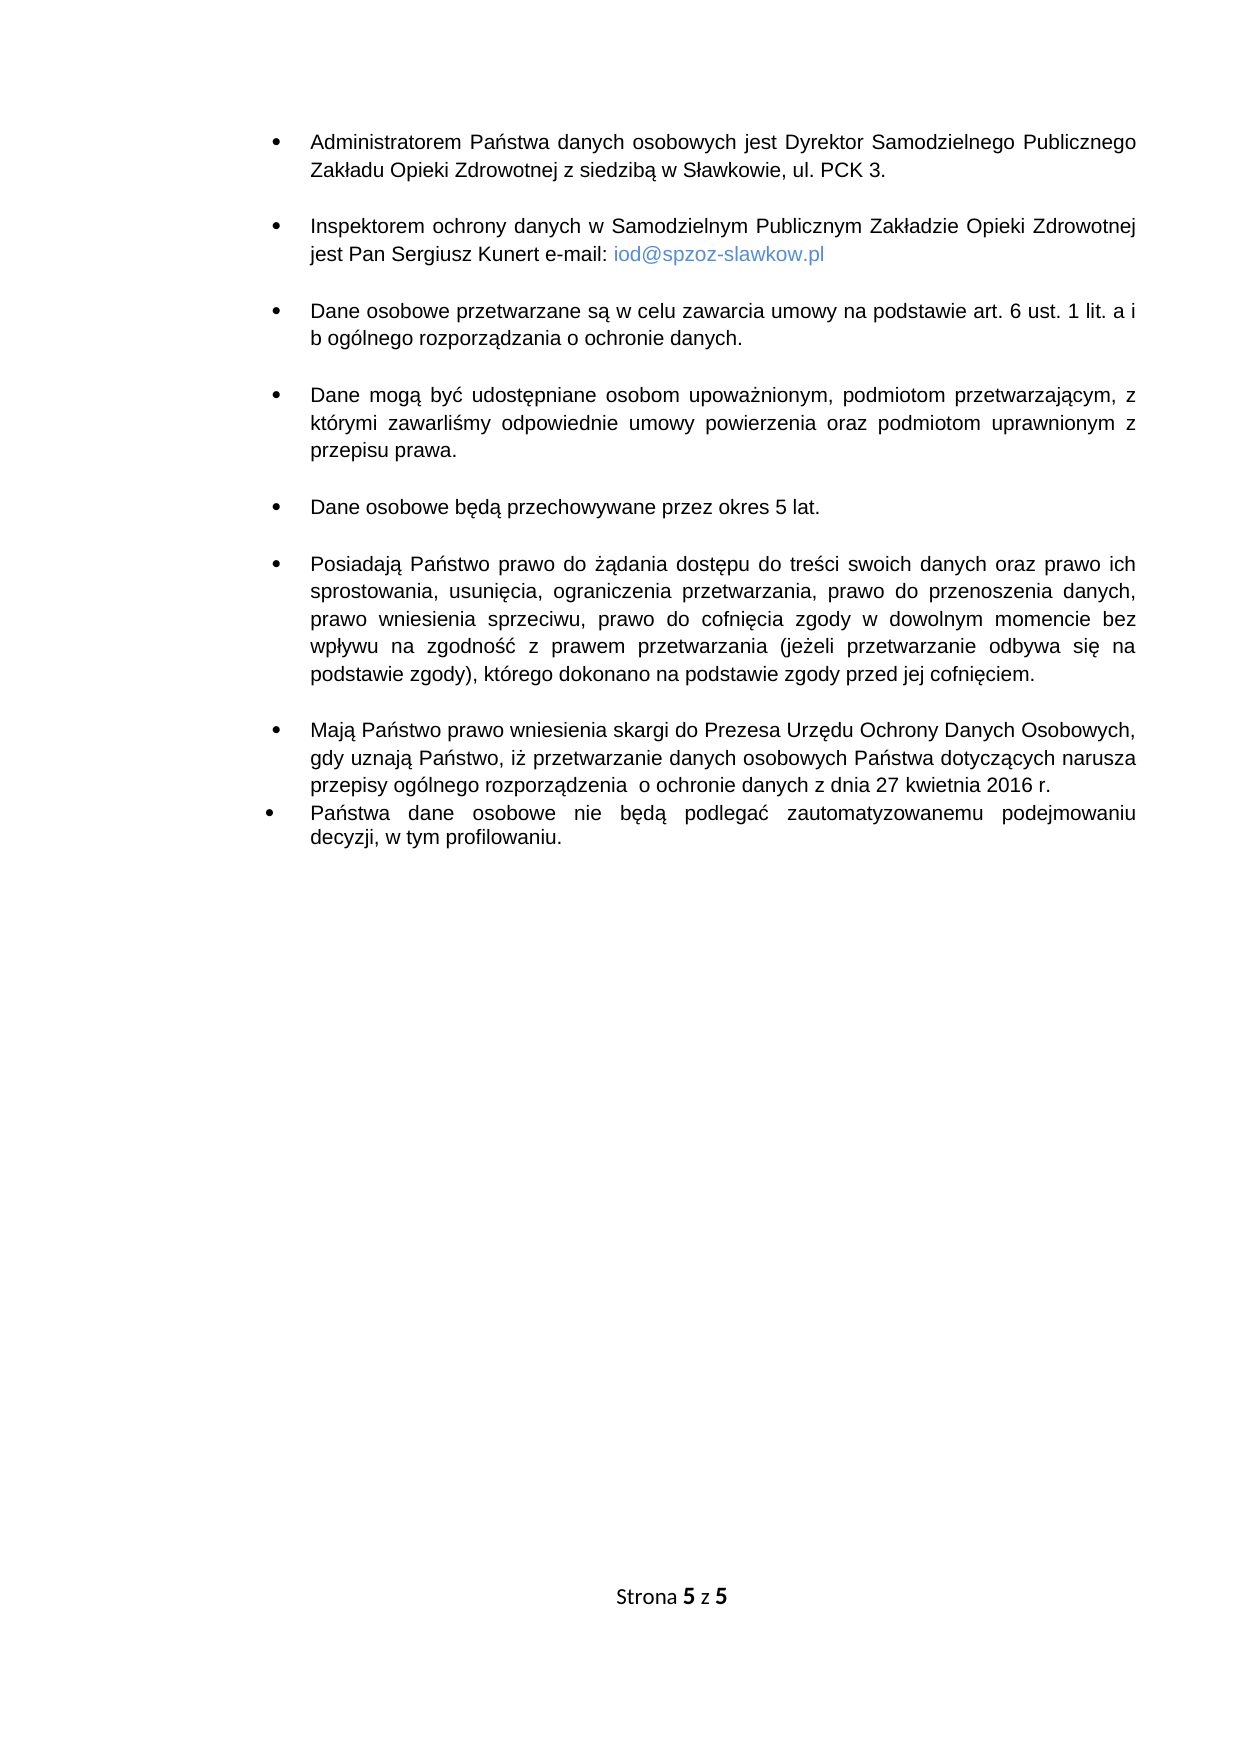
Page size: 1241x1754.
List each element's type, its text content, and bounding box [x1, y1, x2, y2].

list Mają Państwo prawo wniesienia skargi do Prezesa Urzędu Ochrony Danych Osobowych, gdy uznają Państwo, iż przetwarzanie danych osobowych Państwa dotyczących narusza przepisy ogólnego rozporządzenia o ochronie danych z dnia 27 kwietnia 2016 r. [273, 718, 1137, 797]
list Dane mogą być udostępniane osobom upoważnionym, podmiotom przetwarzającym, z którymi zawarliśmy odpowiednie umowy powierzenia oraz podmiotom uprawnionym z przepisu prawa. [273, 383, 1137, 462]
list Dane osobowe przetwarzane są w celu zawarcia umowy na podstawie art. 6 ust. 1 lit. a i b ogólnego rozporządzania o ochronie danych. [273, 298, 1137, 350]
list Administratorem Państwa danych osobowych jest Dyrektor Samodzielnego Publicznego Zakładu Opieki Zdrowotnej z siedzibą w Sławkowie, ul. PCK 3. [273, 130, 1137, 182]
list Państwa dane osobowe nie będą podlegać zautomatyzowanemu podejmowaniu decyzji, w tym profilowaniu. [266, 801, 1137, 849]
list Inspektorem ochrony danych w Samodzielnym Publicznym Zakładzie Opieki Zdrowotnej jest Pan Sergiusz Kunert e-mail: iod@spzoz-slawkow.pl [273, 214, 1137, 266]
list Posiadają Państwo prawo do żądania dostępu do treści swoich danych oraz prawo ich sprostowania, usunięcia, ograniczenia przetwarzania, prawo do przenoszenia danych, prawo wniesienia sprzeciwu, prawo do cofnięcia zgody w dowolnym momencie bez wpływu na zgodność z prawem przetwarzania (jeżeli przetwarzanie odbywa się na podstawie zgody), którego dokonano na podstawie zgody przed jej cofnięciem. [273, 551, 1137, 685]
list Dane osobowe będą przechowywane przez okres 5 lat. [273, 494, 1137, 519]
